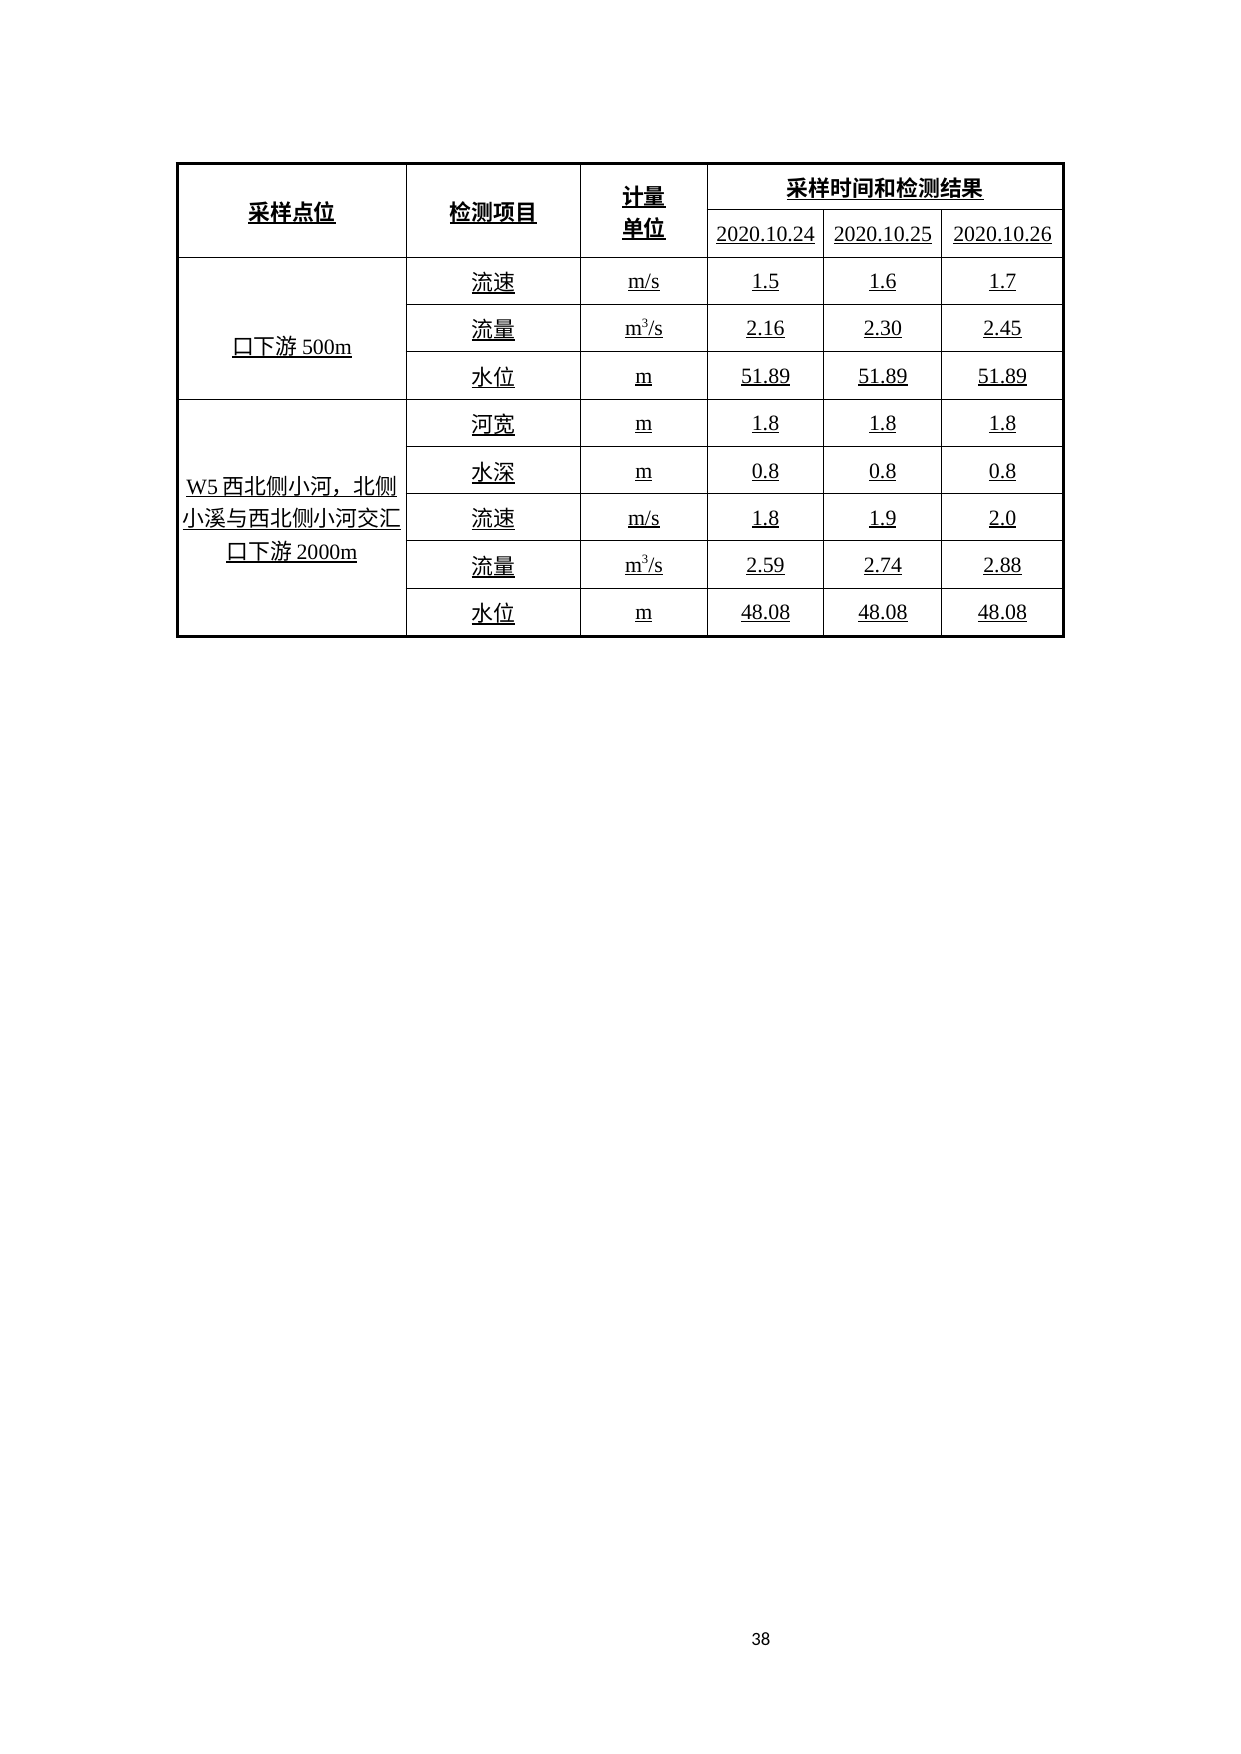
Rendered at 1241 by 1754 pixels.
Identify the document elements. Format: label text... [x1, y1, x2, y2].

table_cell 2.74 [824, 541, 941, 588]
table_cell 2.0 [942, 494, 1062, 540]
table_cell 2020.10.25 [824, 210, 941, 257]
table_cell 流量 [407, 541, 580, 588]
table_cell m [581, 447, 707, 493]
table_cell m/s [581, 494, 707, 540]
table_cell 2.16 [708, 305, 823, 351]
table_cell 水位 [407, 589, 580, 635]
table_cell 51.89 [708, 352, 823, 398]
table_cell 2.45 [942, 305, 1062, 351]
table_cell 48.08 [708, 589, 823, 635]
table_cell 51.89 [942, 352, 1062, 398]
table_cell m [581, 589, 707, 635]
table_cell m [581, 400, 707, 446]
table_cell 水位 [407, 352, 580, 398]
table_cell 1.8 [708, 494, 823, 540]
table_cell 2.30 [824, 305, 941, 351]
table_cell 2.88 [942, 541, 1062, 588]
table_cell 1.8 [942, 400, 1062, 446]
table_cell m3/s [581, 541, 707, 588]
table_header 计量 单位 [581, 165, 707, 257]
table_header 检测项目 [407, 165, 580, 257]
table_cell 2.59 [708, 541, 823, 588]
table_cell 1.6 [824, 258, 941, 304]
table_cell 1.7 [942, 258, 1062, 304]
table_cell 流量 [407, 305, 580, 351]
table_cell 1.8 [708, 400, 823, 446]
table_cell 0.8 [708, 447, 823, 493]
table_cell 1.8 [824, 400, 941, 446]
table_cell 流速 [407, 494, 580, 540]
table_cell 0.8 [942, 447, 1062, 493]
table_cell 48.08 [824, 589, 941, 635]
table_cell 51.89 [824, 352, 941, 398]
table_cell 1.5 [708, 258, 823, 304]
table_cell 水深 [407, 447, 580, 493]
table_cell W5西北侧小河，北侧小溪与西北侧小河交汇口下游2000m [179, 400, 406, 635]
table_cell m/s [581, 258, 707, 304]
table_header 采样时间和检测结果 [708, 165, 1062, 209]
table_cell 流速 [407, 258, 580, 304]
table_cell m3/s [581, 305, 707, 351]
table_cell 48.08 [942, 589, 1062, 635]
table_cell m [581, 352, 707, 398]
table_cell 2020.10.26 [942, 210, 1062, 257]
table_cell 2020.10.24 [708, 210, 823, 257]
table_header 采样点位 [179, 165, 406, 257]
table_cell 0.8 [824, 447, 941, 493]
table_cell 1.9 [824, 494, 941, 540]
table_cell 河宽 [407, 400, 580, 446]
